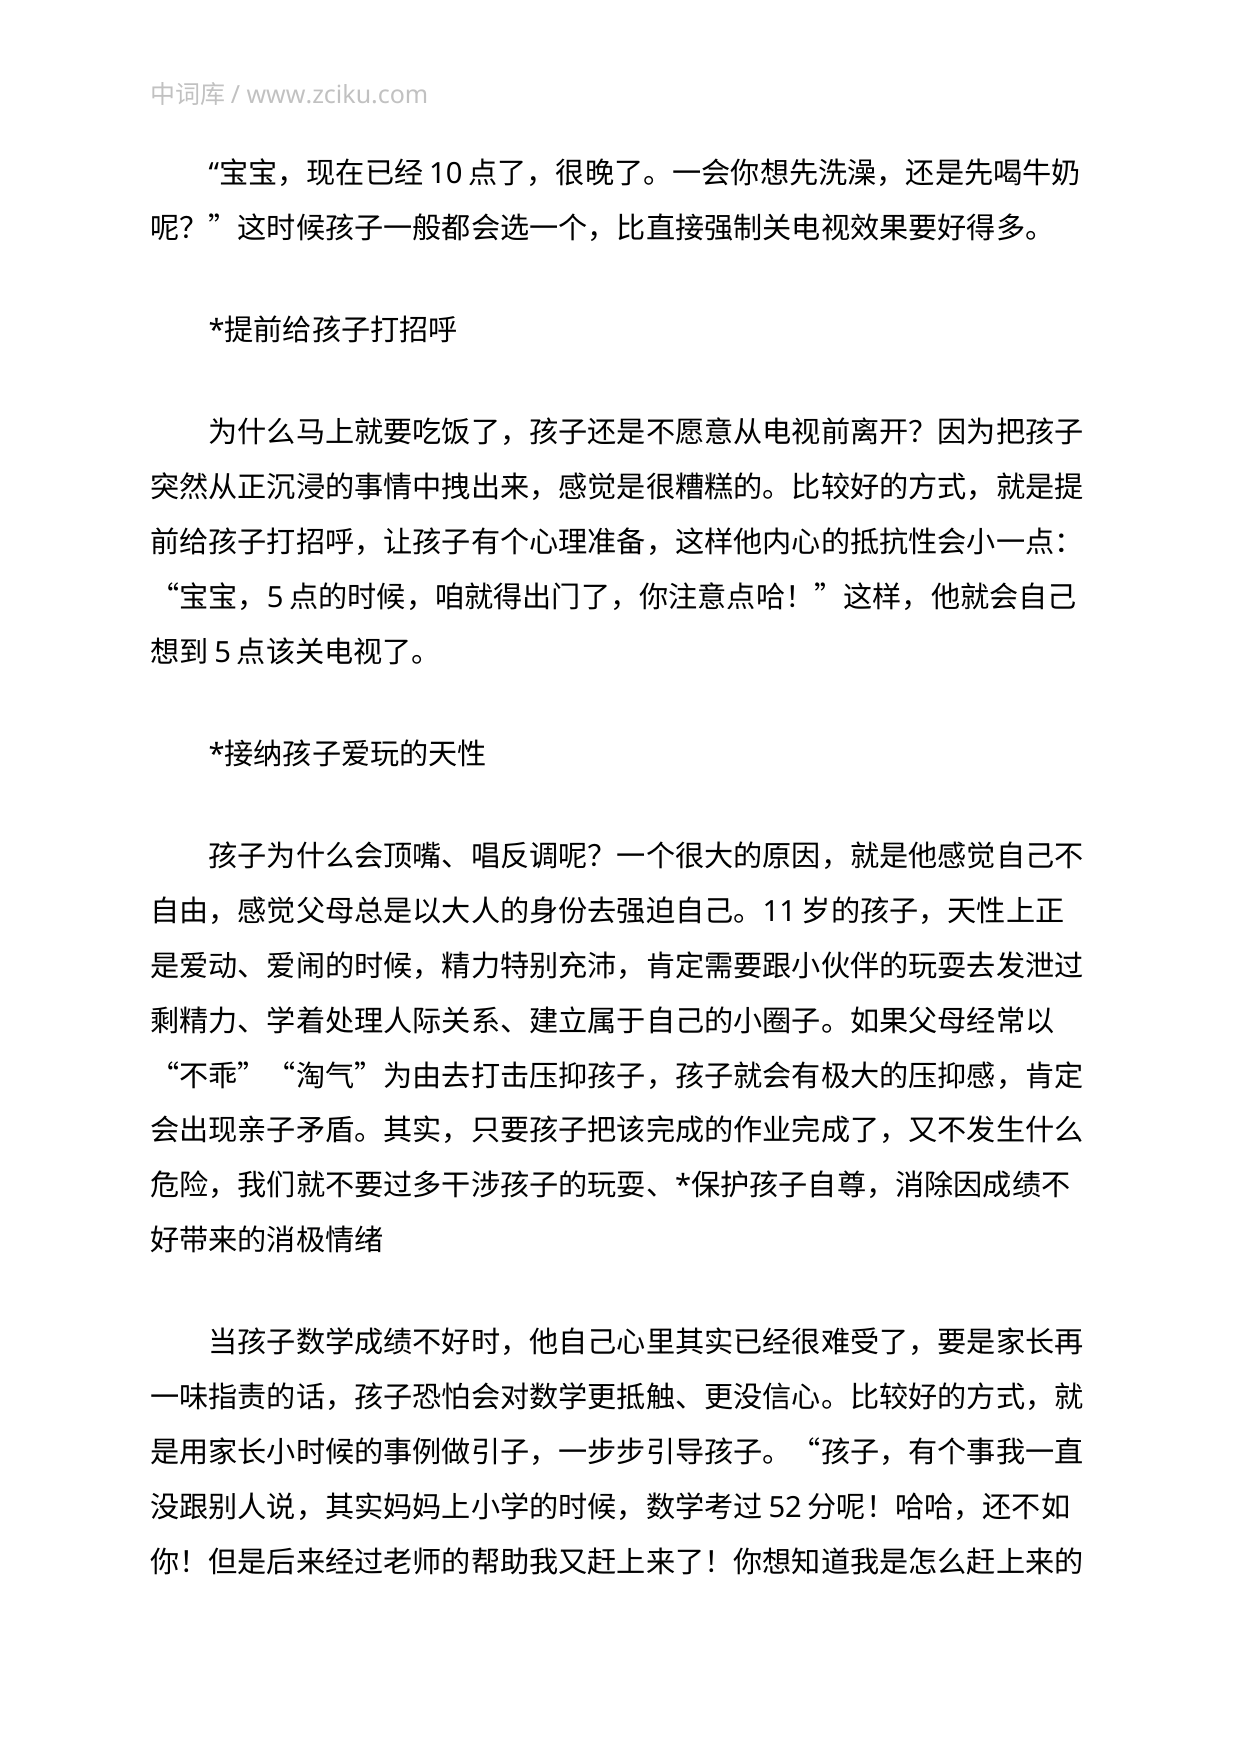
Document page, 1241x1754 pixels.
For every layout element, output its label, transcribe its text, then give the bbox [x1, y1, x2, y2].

text “宝宝，现在已经10点了，很晚了。一会你想先洗澡，还是先喝牛奶呢？”这时候孩子一般都会选一个，比直接强制关电视效果要好得多。 [150, 150, 1090, 247]
text *接纳孩子爱玩的天性 [150, 730, 1090, 773]
text *提前给孩子打招呼 [150, 307, 1090, 349]
text 孩子为什么会顶嘴、唱反调呢？一个很大的原因，就是他感觉自己不自由，感觉父母总是以大人的身份去强迫自己。11岁的孩子，天性上正是爱动、爱闹的时候，精力特别充沛，肯定需要跟小伙伴的玩耍去发泄过剩精力、学着处理人际关系、建立属于自己的小圈子。如果父母经常以“不乖”“淘气”为由去打击压抑孩子，孩子就会有极大的压抑感，肯定会出现亲子矛盾。其实，只要孩子把该完成的作业完成了，又不发生什么危险，我们就不要过多干涉孩子的玩耍、*保护孩子自尊，消除因成绩不好带来的消极情绪 [150, 832, 1090, 1259]
text 为什么马上就要吃饭了，孩子还是不愿意从电视前离开？因为把孩子突然从正沉浸的事情中拽出来，感觉是很糟糕的。比较好的方式，就是提前给孩子打招呼，让孩子有个心理准备，这样他内心的抵抗性会小一点：“宝宝，5点的时候，咱就得出门了，你注意点哈！”这样，他就会自己想到5点该关电视了。 [150, 409, 1090, 671]
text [150, 1319, 1090, 1581]
